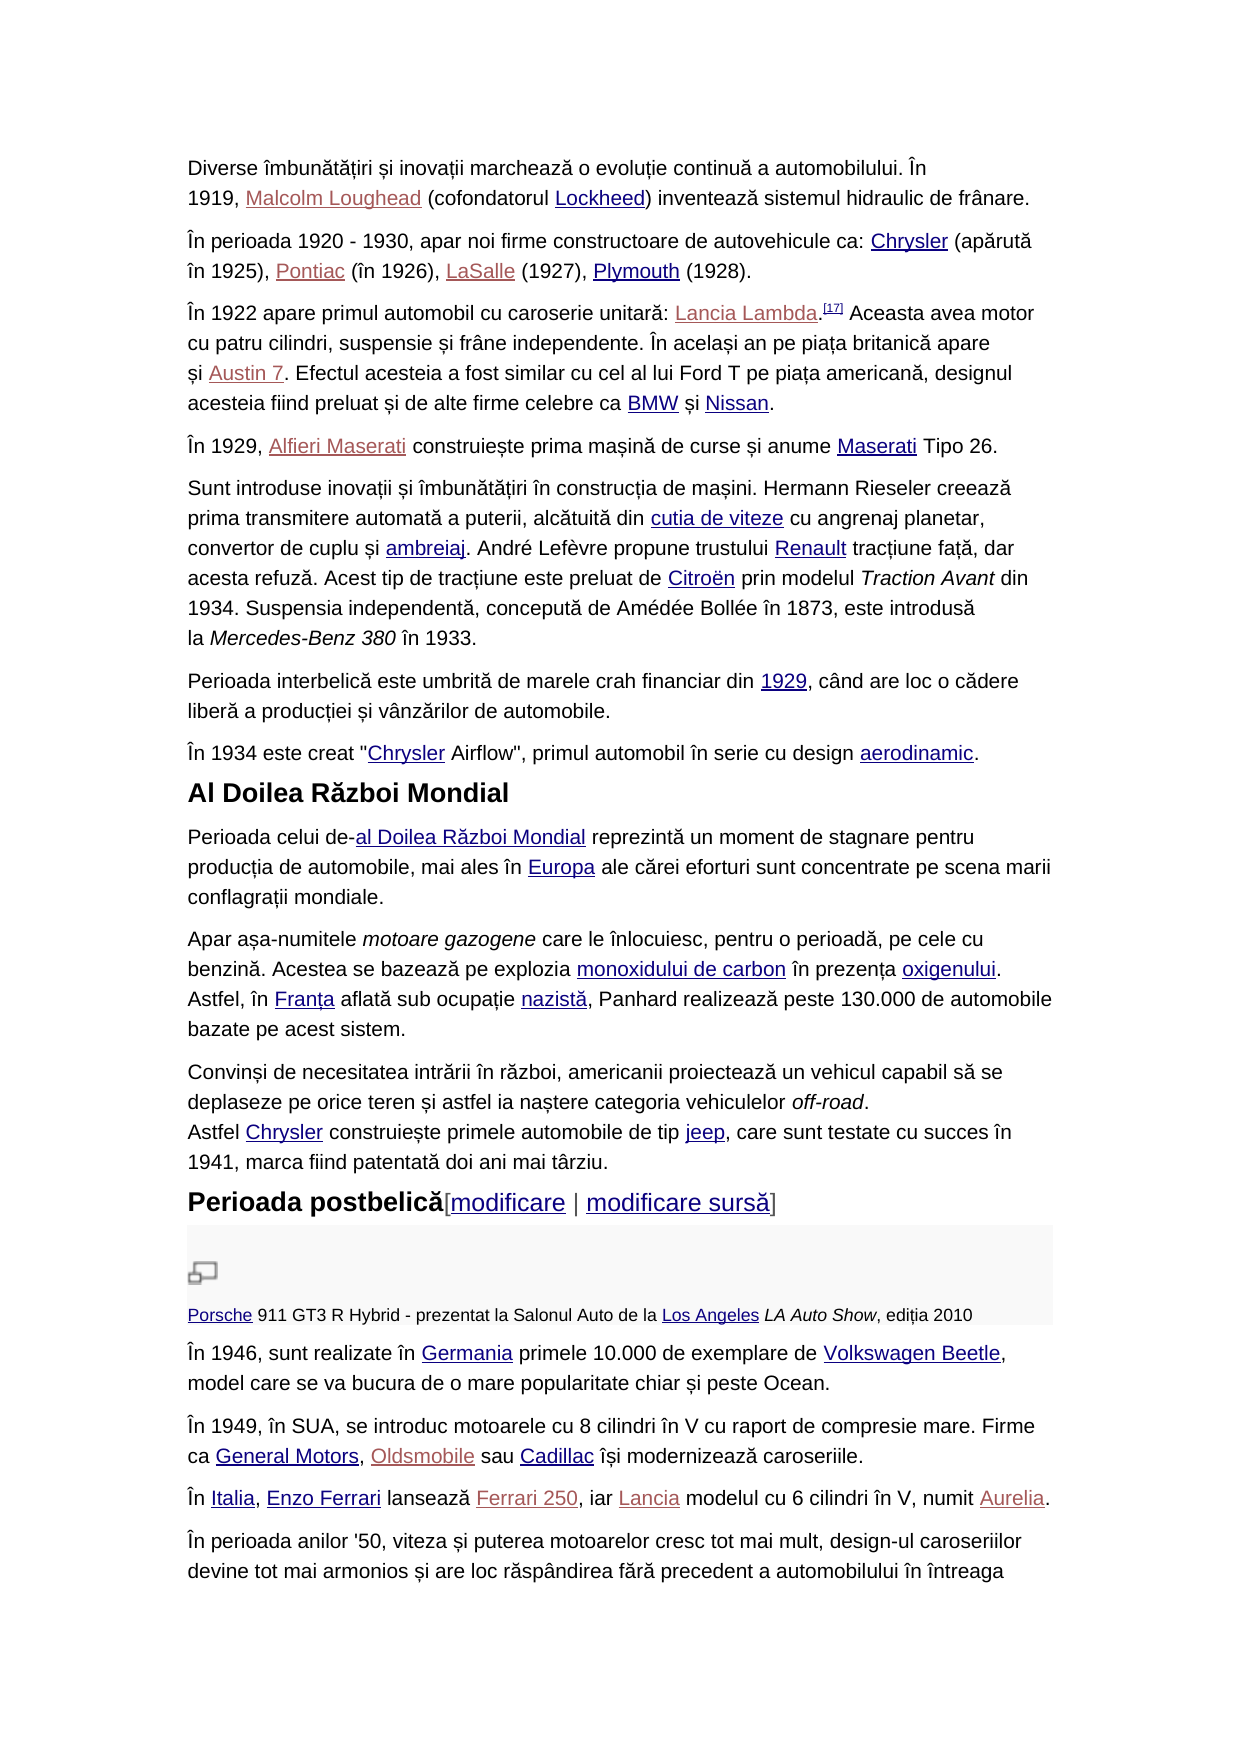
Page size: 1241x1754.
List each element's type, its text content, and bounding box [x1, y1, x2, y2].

text Sunt introduse inovații și îmbunătățiri în construcția de mașini. Hermann Rieseler creează prima transmitere automată a puterii, alcătuită din cutia de viteze cu angrenaj planetar, convertor de cuplu și ambreiaj. André Lefèvre propune trustului Renault tracțiune față, dar acesta refuză. Acest tip de tracțiune este preluat de Citroën prin modelul Traction Avant din 1934. Suspensia independentă, concepută de Amédée Bollée în 1873, este introdusă la Mercedes-Benz 380 în 1933. [187, 470, 1053, 650]
text Diverse îmbunătățiri și inovații marchează o evoluție continuă a automobilului. În 1919, Malcolm Loughead (cofondatorul Lockheed) inventează sistemul hidraulic de frânare. [187, 150, 1053, 210]
text În 1949, în SUA, se introduc motoarele cu 8 cilindri în V cu raport de compresie mare. Firme ca General Motors, Oldsmobile sau Cadillac își modernizează caroseriile. [187, 1407, 1053, 1467]
text Perioada celui de-al Doilea Război Mondial reprezintă un moment de stagnare pentru producția de automobile, mai ales în Europa ale cărei eforturi sunt concentrate pe scena marii conflagrații mondiale. [187, 819, 1053, 909]
text În Italia, Enzo Ferrari lansează Ferrari 250, iar Lancia modelul cu 6 cilindri în V, numit Aurelia. [187, 1480, 1053, 1510]
text Al Doilea Război Mondial [187, 777, 1053, 809]
text În perioada 1920 - 1930, apar noi firme constructoare de autovehicule ca: Chrysler (apărută în 1925), Pontiac (în 1926), LaSalle (1927), Plymouth (1928). [187, 222, 1053, 282]
text Convinși de necesitatea intrării în război, americanii proiectează un vehicul capabil să se deplaseze pe orice teren și astfel ia naștere categoria vehiculelor off-road. Astfel Chrysler construiește primele automobile de tip jeep, care sunt testate cu succes în 1941, marca fiind patentată doi ani mai târziu. [187, 1054, 1053, 1174]
text Apar așa-numitele motoare gazogene care le înlocuiesc, pentru o perioadă, pe cele cu benzină. Acestea se bazează pe explozia monoxidului de carbon în prezența oxigenului. Astfel, în Franța aflată sub ocupație nazistă, Panhard realizează peste 130.000 de automobile bazate pe acest sistem. [187, 921, 1053, 1041]
text În 1922 apare primul automobil cu caroserie unitară: Lancia Lambda.[17] Aceasta avea motor cu patru cilindri, suspensie și frâne independente. În același an pe piața britanică apare și Austin 7. Efectul acesteia a fost similar cu cel al lui Ford T pe piața americană, designul acesteia fiind preluat și de alte firme celebre ca BMW și Nissan. [187, 295, 1053, 415]
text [187, 1522, 1053, 1582]
text În 1946, sunt realizate în Germania primele 10.000 de exemplare de Volkswagen Beetle, model care se va bucura de o mare popularitate chiar și peste Ocean. [187, 1335, 1053, 1395]
text În 1929, Alfieri Maserati construiește prima mașină de curse și anume Maserati Tipo 26. [187, 427, 1053, 457]
text Perioada interbelică este umbrită de marele crah financiar din 1929, când are loc o cădere liberă a producției și vânzărilor de automobile. [187, 662, 1053, 722]
text Porsche 911 GT3 R Hybrid - prezentat la Salonul Auto de la Los Angeles LA Auto Show, ediția 2010 [187, 1290, 1053, 1325]
picture [187, 1261, 218, 1285]
text În 1934 este creat "Chrysler Airflow", primul automobil în serie cu design aerodinamic. [187, 735, 1053, 765]
text Perioada postbelică[modificare | modificare sursă] [187, 1186, 1053, 1217]
